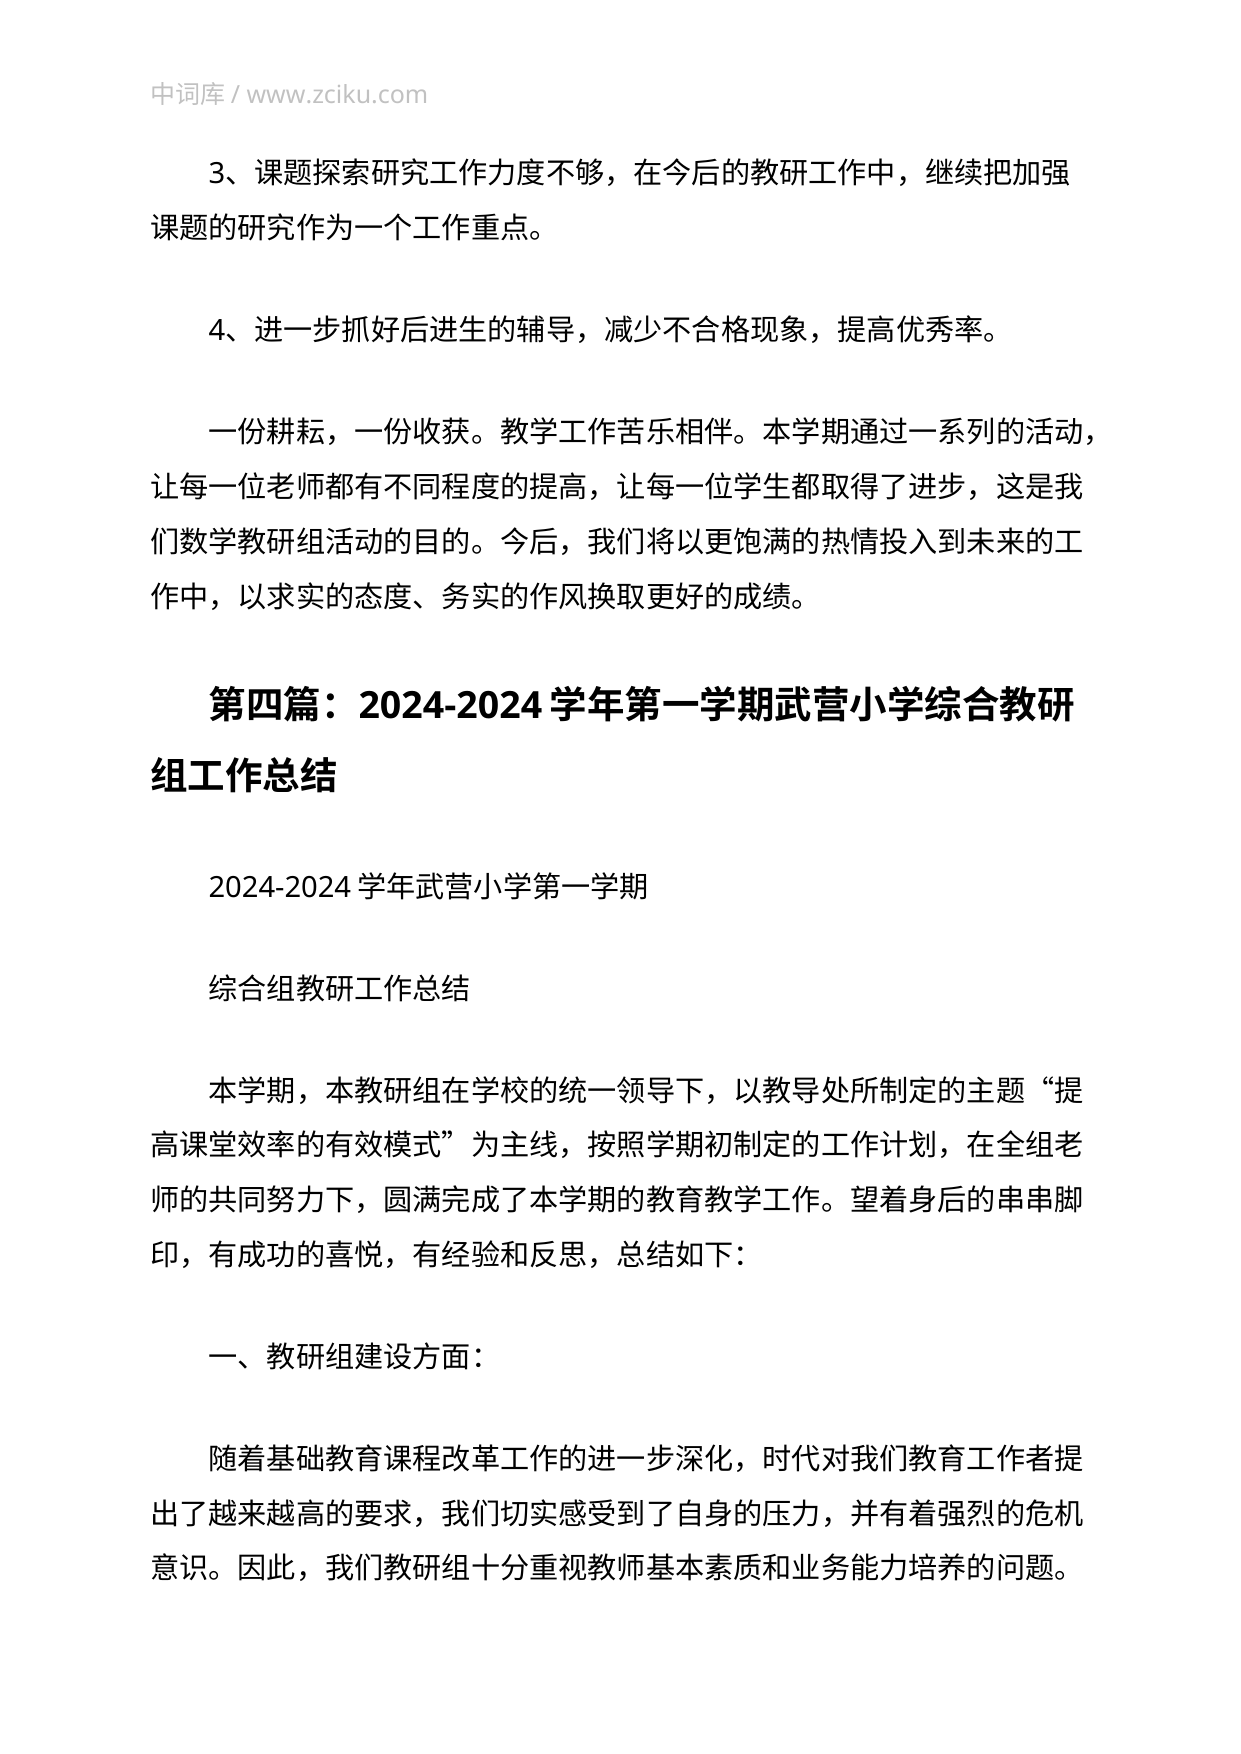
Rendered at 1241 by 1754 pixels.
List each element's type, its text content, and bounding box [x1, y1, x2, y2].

text 本学期，本教研组在学校的统一领导下，以教导处所制定的主题“提高课堂效率的有效模式”为主线，按照学期初制定的工作计划，在全组老师的共同努力下，圆满完成了本学期的教育教学工作。望着身后的串串脚印，有成功的喜悦，有经验和反思，总结如下： [150, 1067, 1090, 1274]
text 2024-2024学年武营小学第一学期 [150, 863, 1090, 906]
text 一份耕耘，一份收获。教学工作苦乐相伴。本学期通过一系列的活动，让每一位老师都有不同程度的提高，让每一位学生都取得了进步，这是我们数学教研组活动的目的。今后，我们将以更饱满的热情投入到未来的工作中，以求实的态度、务实的作风换取更好的成绩。 [150, 409, 1090, 616]
text 4、进一步抓好后进生的辅导，减少不合格现象，提高优秀率。 [150, 307, 1090, 349]
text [150, 1435, 1090, 1587]
text 3、课题探索研究工作力度不够，在今后的教研工作中，继续把加强课题的研究作为一个工作重点。 [150, 150, 1090, 247]
text 综合组教研工作总结 [150, 965, 1090, 1008]
text 第四篇：2024-2024学年第一学期武营小学综合教研组工作总结 [150, 675, 1090, 800]
text 一、教研组建设方面： [150, 1333, 1090, 1376]
